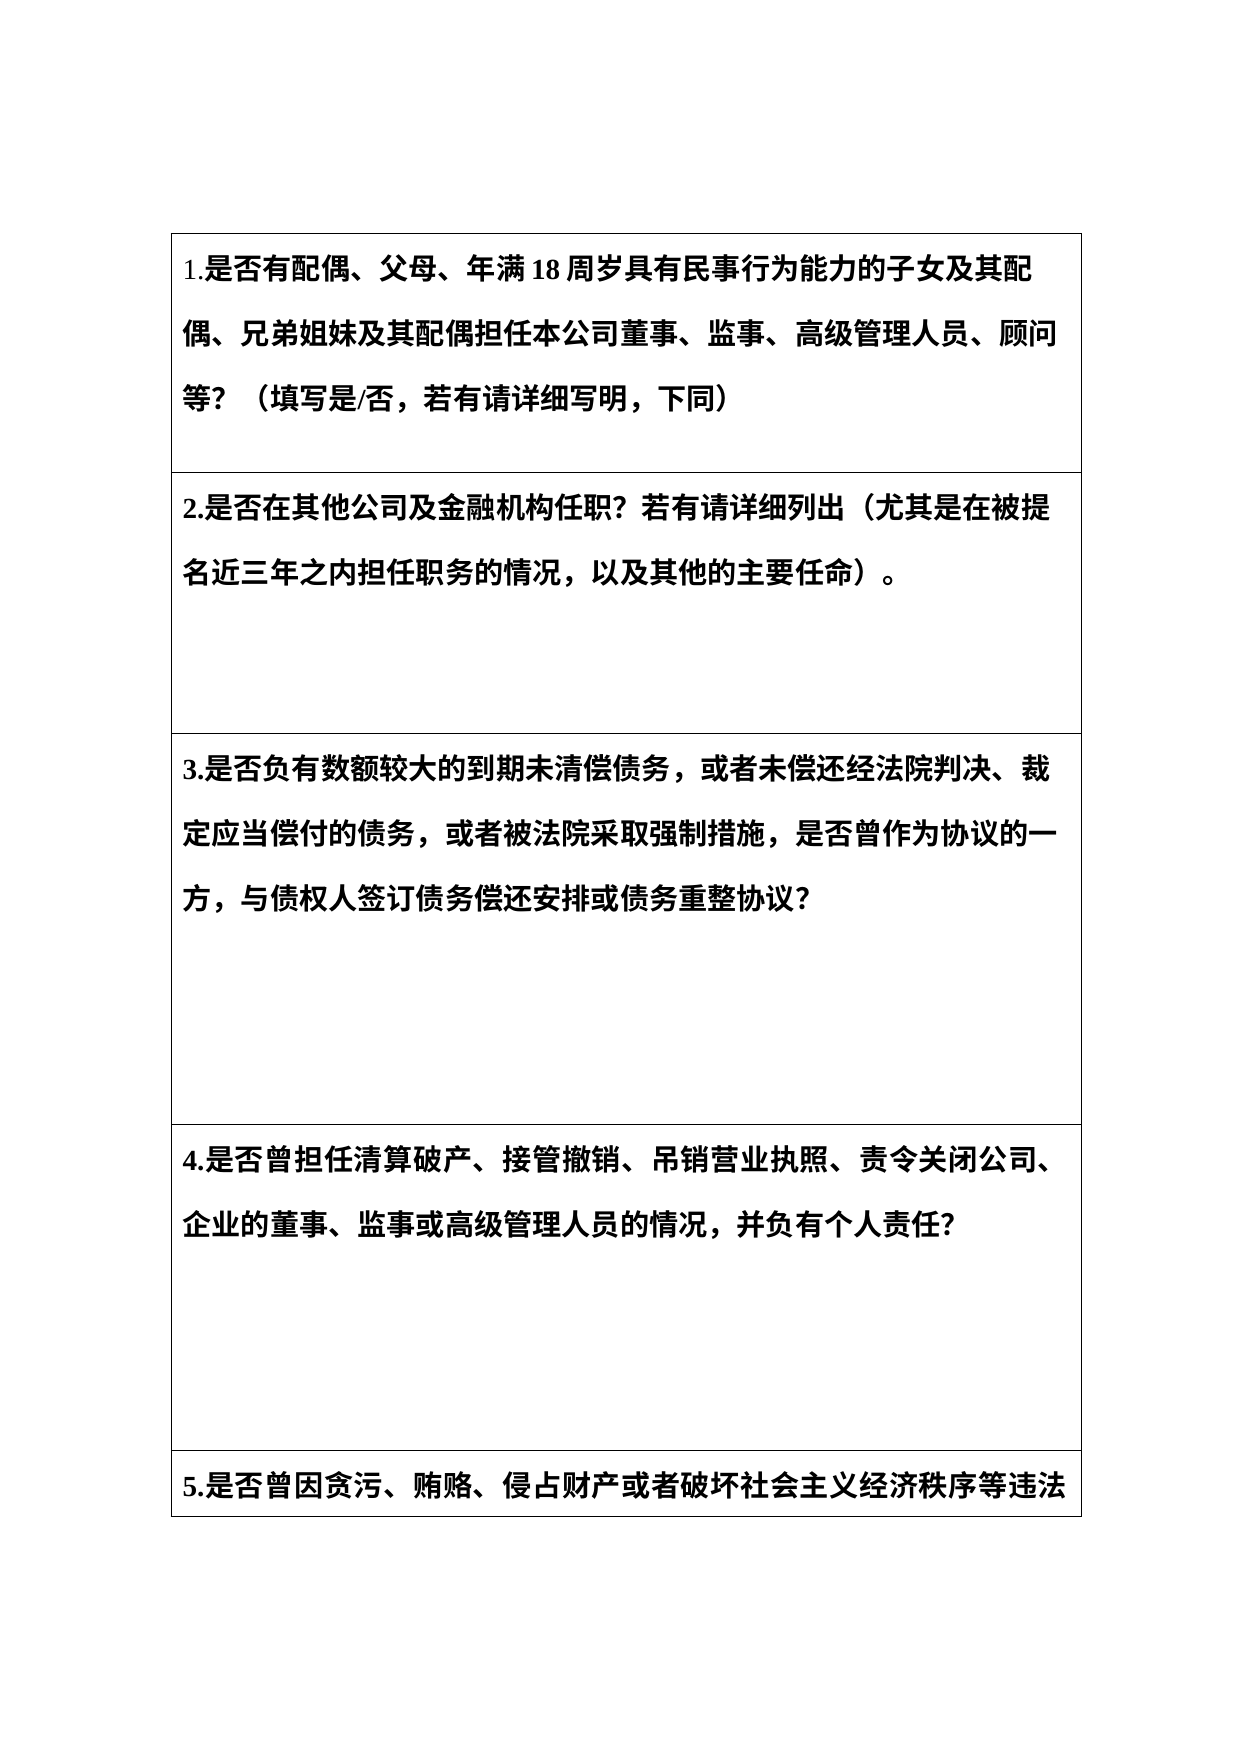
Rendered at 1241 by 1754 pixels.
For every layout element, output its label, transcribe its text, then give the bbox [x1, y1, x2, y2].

table_cell 3.是否负有数额较大的到期未清偿债务，或者未偿还经法院判决、裁定应当偿付的债务，或者被法院采取强制措施，是否曾作为协议的一方，与债权人签订债务偿还安排或债务重整协议？ [172, 734, 1081, 1124]
table_header 1.是否有配偶、父母、年满18周岁具有民事行为能力的子女及其配偶、兄弟姐妹及其配偶担任本公司董事、监事、高级管理人员、顾问等？（填写是/否，若有请详细写明，下同） [172, 234, 1081, 472]
table_cell 2.是否在其他公司及金融机构任职？若有请详细列出（尤其是在被提名近三年之内担任职务的情况，以及其他的主要任命）。 [172, 473, 1081, 733]
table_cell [172, 1451, 1081, 1516]
table_cell 4.是否曾担任清算破产、接管撤销、吊销营业执照、责令关闭公司、企业的董事、监事或高级管理人员的情况，并负有个人责任？ [172, 1125, 1081, 1450]
